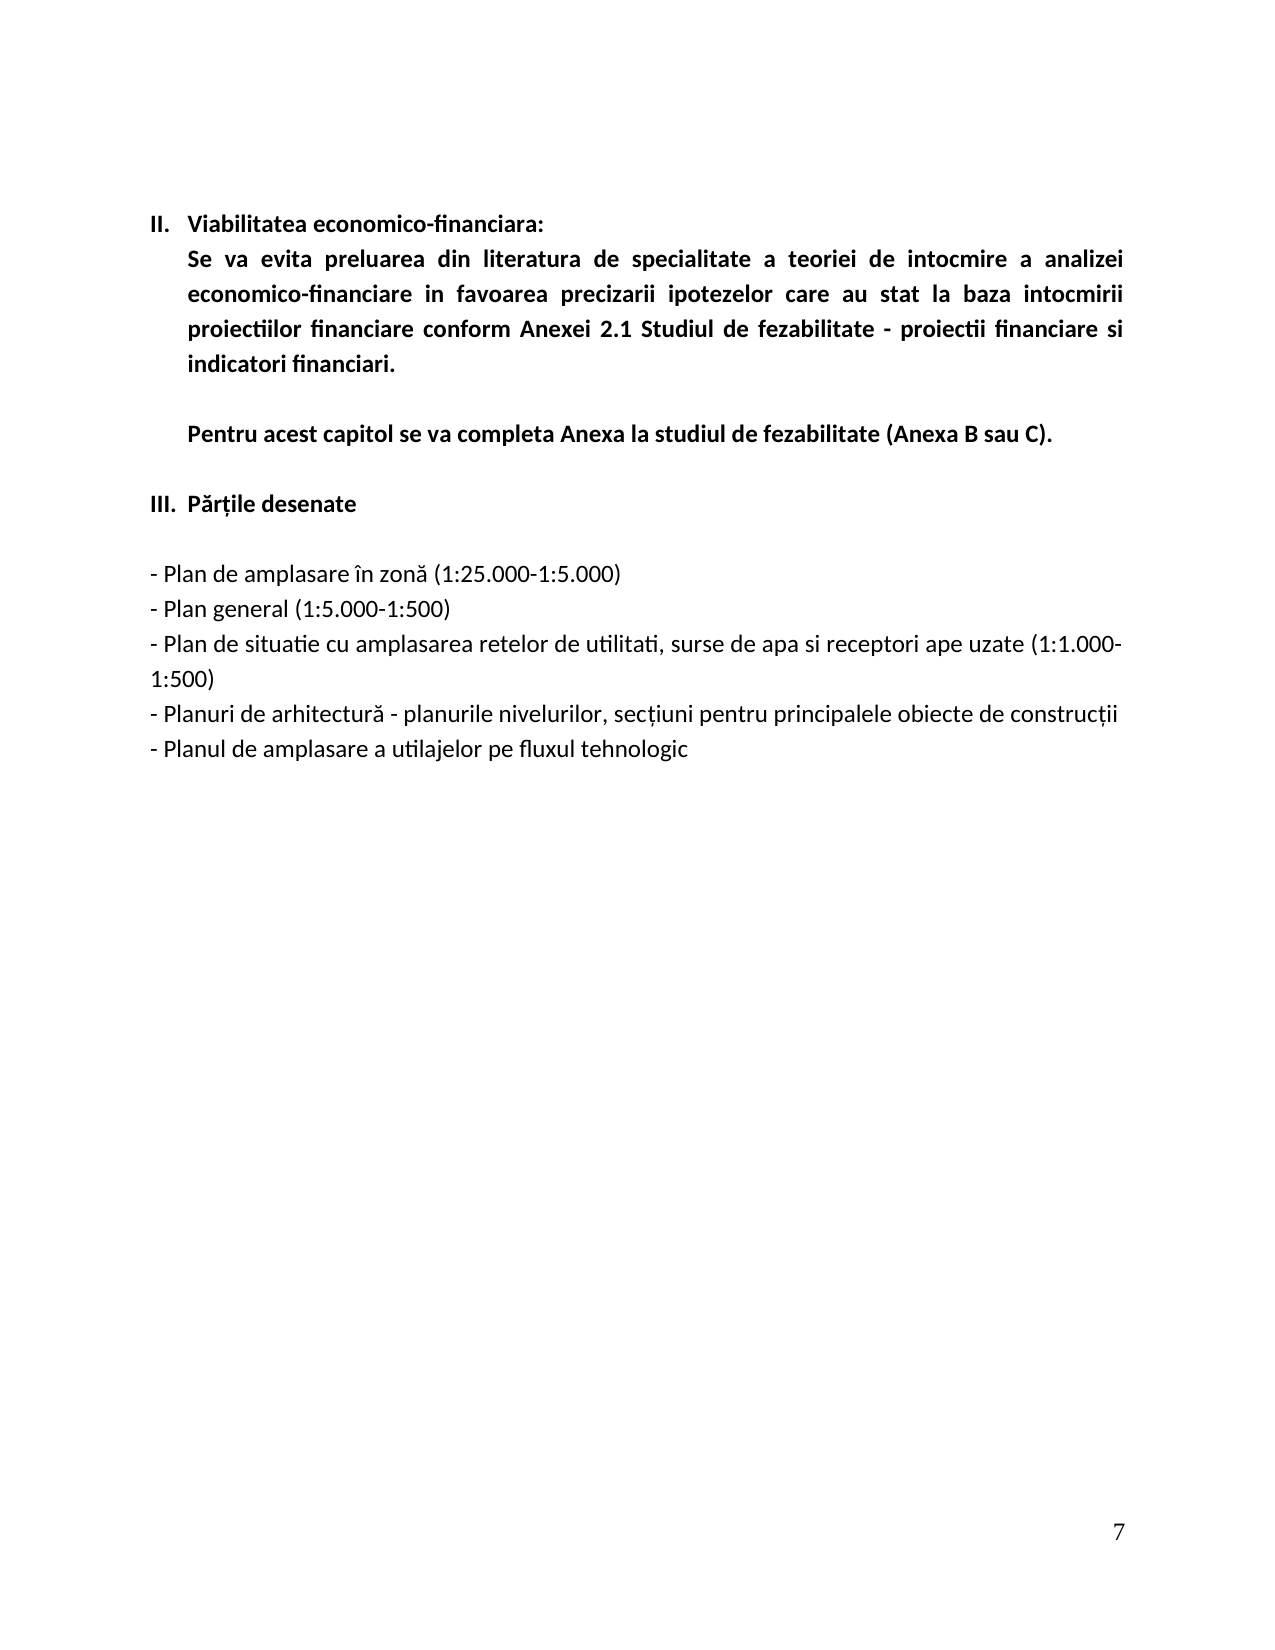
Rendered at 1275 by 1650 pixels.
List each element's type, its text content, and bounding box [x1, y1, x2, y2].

text - Plan de situatie cu amplasarea retelor de utilitati, surse de apa si receptori ape uzate (1:1.000-1:500) [150, 628, 1125, 694]
text - Planuri de arhitectură - planurile nivelurilor, secţiuni pentru principalele obiecte de construcţii [150, 698, 1125, 729]
text - Plan de amplasare în zonă (1:25.000-1:5.000) [150, 558, 1125, 589]
list Se va evita preluarea din literatura de specialitate a teoriei de intocmire a analizei economico-financiare in favoarea precizarii ipotezelor care au stat la baza intocmirii proiectiilor financiare conform Anexei 2.1 Studiul de fezabilitate - proiectii financiare si indicatori financiari. [187, 243, 1125, 379]
list Părţile desenate [150, 488, 1125, 519]
list Pentru acest capitol se va completa Anexa la studiul de fezabilitate (Anexa B sau C). [187, 418, 1125, 449]
text - Plan general (1:5.000-1:500) [150, 593, 1125, 624]
list Viabilitatea economico-financiara: [150, 208, 1125, 239]
text - Planul de amplasare a utilajelor pe fluxul tehnologic [150, 733, 1125, 764]
